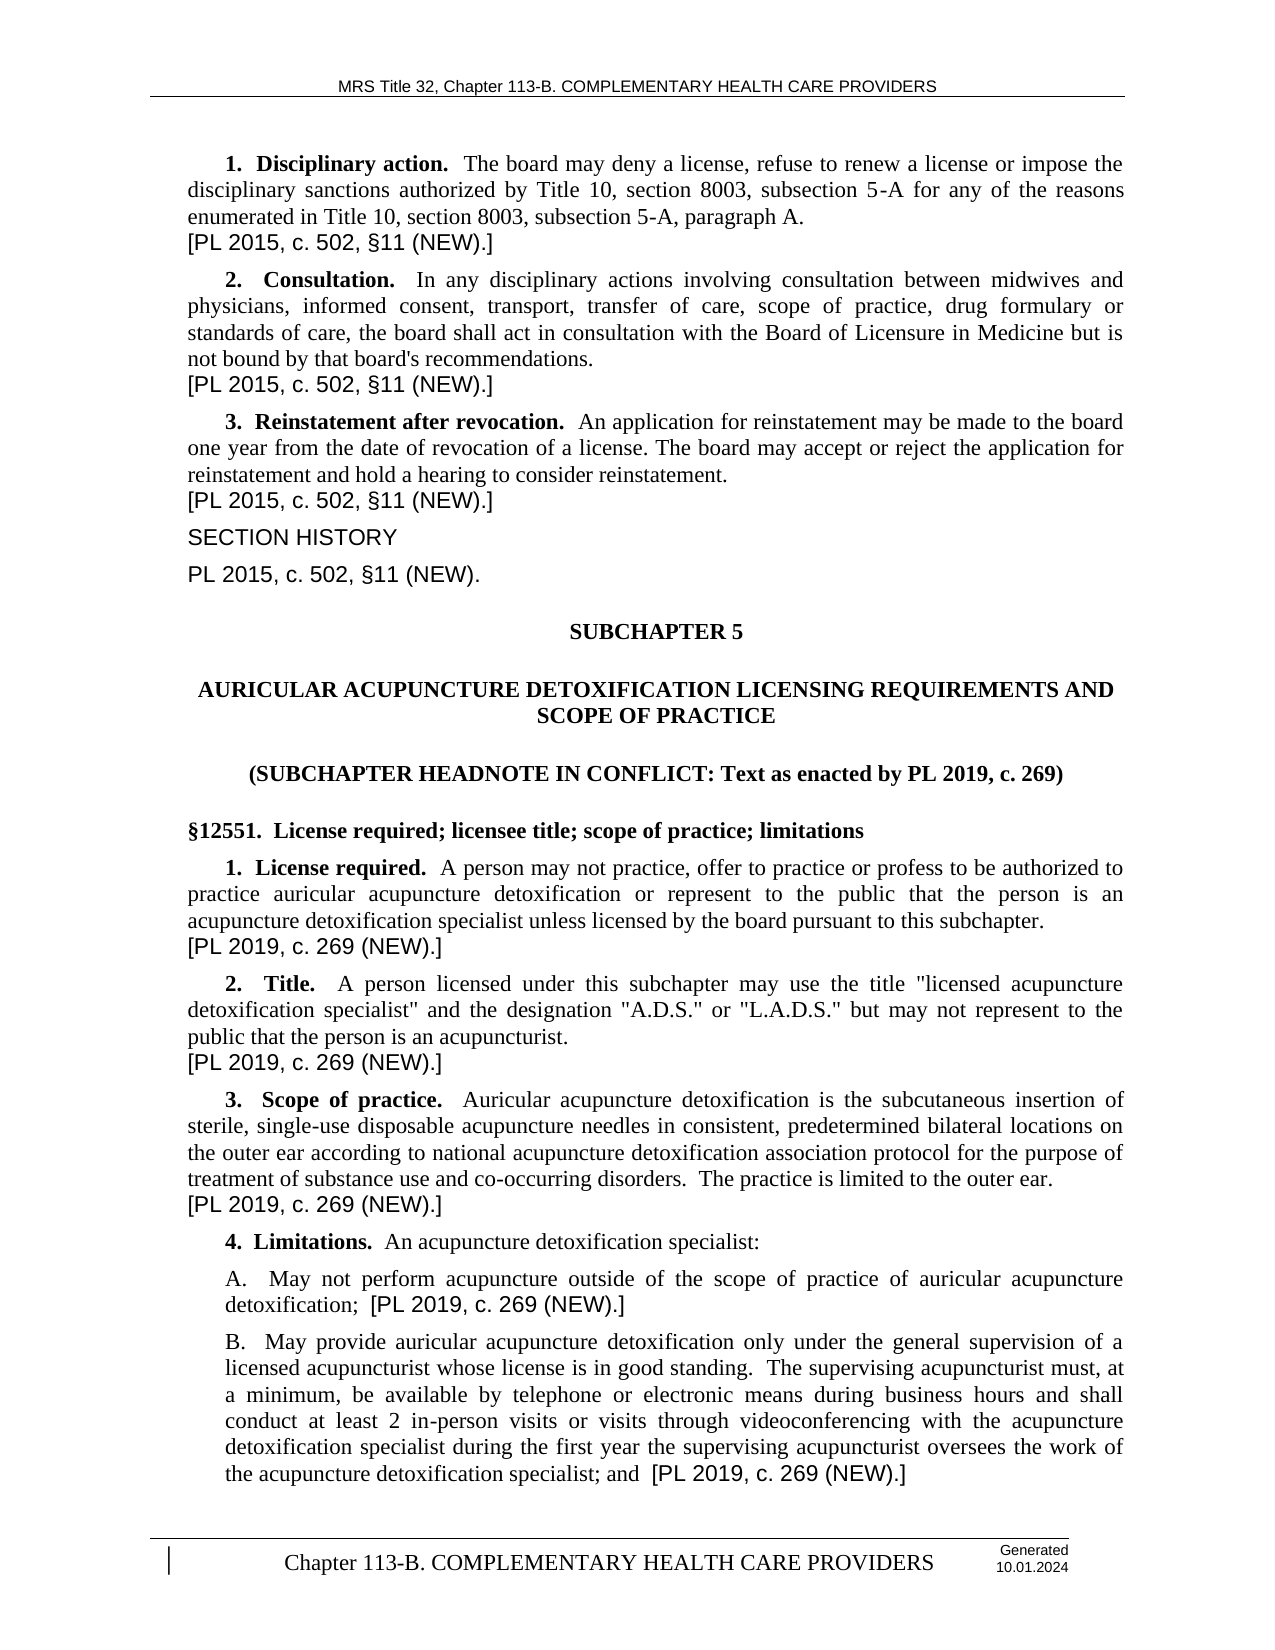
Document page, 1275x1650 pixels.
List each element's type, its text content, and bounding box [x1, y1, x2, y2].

text 3. Reinstatement after revocation. An application for reinstatement may be made to the board one year from the date of revocation of a license. The board may accept or reject the application for reinstatement and hold a hearing to consider reinstatement. [187, 408, 1125, 487]
text SUBCHAPTER 5 [187, 618, 1125, 644]
text 1. Disciplinary action. The board may deny a license, refuse to renew a license or impose the disciplinary sanctions authorized by Title 10, section 8003, subsection 5‑A for any of the reasons enumerated in Title 10, section 8003, subsection 5‑A, paragraph A. [187, 150, 1125, 229]
text §12551. License required; licensee title; scope of practice; limitations [187, 817, 1125, 844]
text [PL 2015, c. 502, §11 (NEW).] [187, 487, 1125, 513]
text PL 2015, c. 502, §11 (NEW). [187, 561, 1125, 587]
text B. May provide auricular acupuncture detoxification only under the general supervision of a licensed acupuncturist whose license is in good standing. The supervising acupuncturist must, at a minimum, be available by telephone or electronic means during business hours and shall conduct at least 2 in‑person visits or visits through videoconferencing with the acupuncture detoxification specialist during the first year the supervising acupuncturist oversees the work of the acupuncture detoxification specialist; and [PL 2019, c. 269 (NEW).] [225, 1328, 1125, 1486]
text [PL 2019, c. 269 (NEW).] [187, 933, 1125, 959]
text [PL 2019, c. 269 (NEW).] [187, 1049, 1125, 1075]
text (SUBCHAPTER HEADNOTE IN CONFLICT: Text as enacted by PL 2019, c. 269) [187, 760, 1125, 786]
text 2. Consultation. In any disciplinary actions involving consultation between midwives and physicians, informed consent, transport, transfer of care, scope of practice, drug formulary or standards of care, the board shall act in consultation with the Board of Licensure in Medicine but is not bound by that board's recommendations. [187, 266, 1125, 371]
text [PL 2015, c. 502, §11 (NEW).] [187, 229, 1125, 255]
text 3. Scope of practice. Auricular acupuncture detoxification is the subcutaneous insertion of sterile, single‑use disposable acupuncture needles in consistent, predetermined bilateral locations on the outer ear according to national acupuncture detoxification association protocol for the purpose of treatment of substance use and co‑occurring disorders. The practice is limited to the outer ear. [187, 1086, 1125, 1191]
text 1. License required. A person may not practice, offer to practice or profess to be authorized to practice auricular acupuncture detoxification or represent to the public that the person is an acupuncture detoxification specialist unless licensed by the board pursuant to this subchapter. [187, 854, 1125, 933]
text 2. Title. A person licensed under this subchapter may use the title "licensed acupuncture detoxification specialist" and the designation "A.D.S." or "L.A.D.S." but may not represent to the public that the person is an acupuncturist. [187, 970, 1125, 1049]
text AURICULAR ACUPUNCTURE DETOXIFICATION LICENSING REQUIREMENTS AND SCOPE OF PRACTICE [187, 676, 1125, 728]
text [PL 2019, c. 269 (NEW).] [187, 1191, 1125, 1218]
text SECTION HISTORY [187, 524, 1125, 550]
text [PL 2015, c. 502, §11 (NEW).] [187, 371, 1125, 398]
text A. May not perform acupuncture outside of the scope of practice of auricular acupuncture detoxification; [PL 2019, c. 269 (NEW).] [225, 1265, 1125, 1318]
text 4. Limitations. An acupuncture detoxification specialist: [187, 1228, 1125, 1254]
